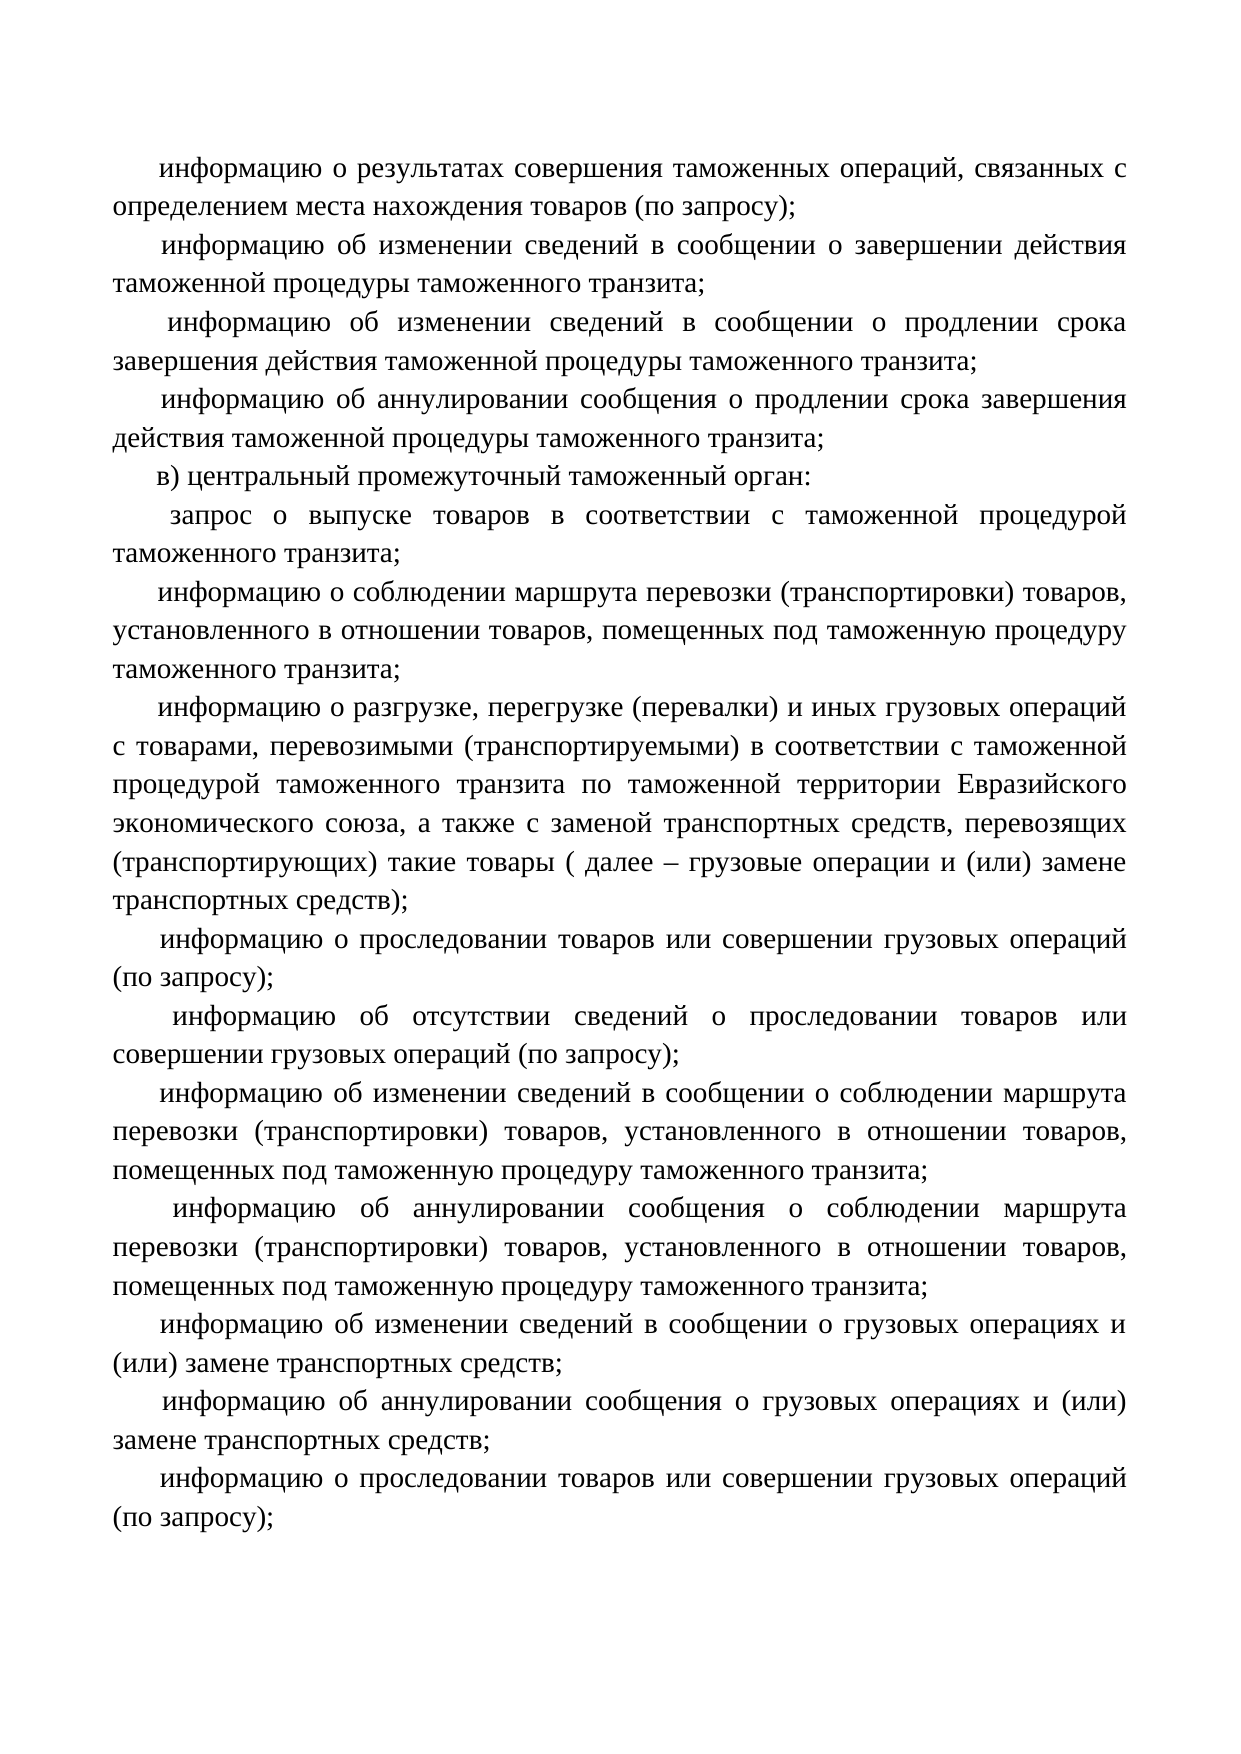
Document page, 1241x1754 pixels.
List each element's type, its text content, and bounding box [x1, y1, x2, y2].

text информацию об аннулировании сообщения о соблюдении маршрута перевозки (транспортировки) товаров, установленного в отношении товаров, помещенных под таможенную процедуру таможенного транзита; [112, 1191, 1128, 1301]
text информацию об изменении сведений в сообщении о продлении срока завершения действия таможенной процедуры таможенного транзита; [112, 304, 1128, 376]
text информацию об изменении сведений в сообщении о грузовых операциях и (или) замене транспортных средств; [112, 1306, 1128, 1378]
text информацию об аннулировании сообщения о грузовых операциях и (или) замене транспортных средств; [112, 1383, 1128, 1455]
text информацию о соблюдении маршрута перевозки (транспортировки) товаров, установленного в отношении товаров, помещенных под таможенную процедуру таможенного транзита; [112, 574, 1128, 684]
text запрос о выпуске товаров в соответствии с таможенной процедурой таможенного транзита; [112, 497, 1128, 569]
text информацию об отсутствии сведений о проследовании товаров или совершении грузовых операций (по запросу); [112, 998, 1128, 1070]
text в) центральный промежуточный таможенный орган: [112, 458, 1128, 492]
text информацию о проследовании товаров или совершении грузовых операций (по запросу); [112, 1460, 1128, 1532]
text информацию о результатах совершения таможенных операций, связанных с определением места нахождения товаров (по запросу); [112, 150, 1128, 222]
text информацию об изменении сведений в сообщении о соблюдении маршрута перевозки (транспортировки) товаров, установленного в отношении товаров, помещенных под таможенную процедуру таможенного транзита; [112, 1075, 1128, 1186]
text информацию об аннулировании сообщения о продлении срока завершения действия таможенной процедуры таможенного транзита; [112, 381, 1128, 453]
text информацию о проследовании товаров или совершении грузовых операций (по запросу); [112, 921, 1128, 993]
text информацию об изменении сведений в сообщении о завершении действия таможенной процедуры таможенного транзита; [112, 227, 1128, 299]
text информацию о разгрузке, перегрузке (перевалки) и иных грузовых операций с товарами, перевозимыми (транспортируемыми) в соответствии с таможенной процедурой таможенного транзита по таможенной территории Евразийского экономического союза, а также с заменой транспортных средств, перевозящих (транспортирующих) такие товары ( далее – грузовые операции и (или) замене транспортных средств); [112, 689, 1128, 916]
